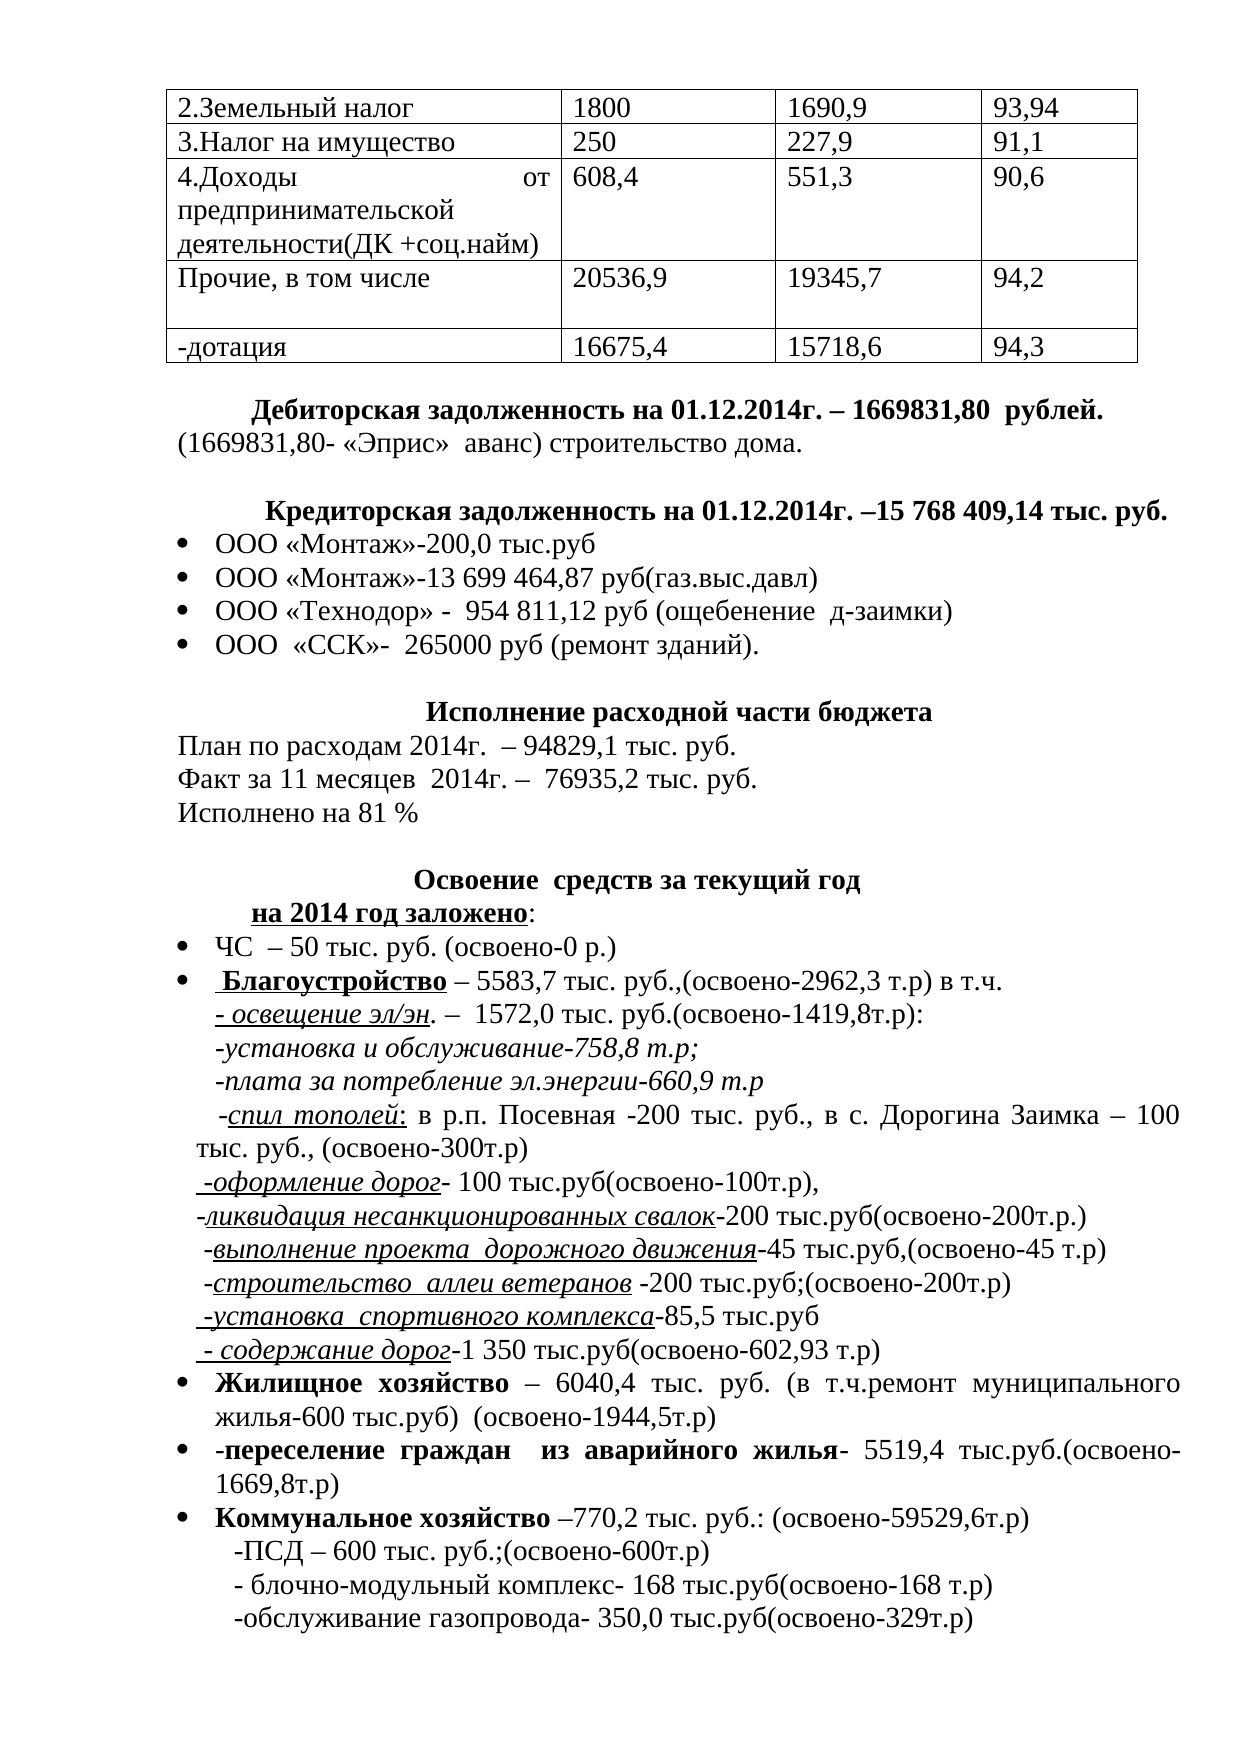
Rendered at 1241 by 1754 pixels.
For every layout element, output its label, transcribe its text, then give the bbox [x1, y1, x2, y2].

text -оформление дорог- 100 тыс.руб(освоено-100т.р), [196, 1164, 1181, 1198]
text -выполнение проекта дорожного движения-45 тыс.руб,(освоено-45 т.р) [196, 1231, 1181, 1265]
text -строительство аллеи ветеранов -200 тыс.руб;(освоено-200т.р) [196, 1265, 1181, 1298]
text Кредиторская задолженность на 01.12.2014г. –15 768 409,14 тыс. руб. [177, 493, 1181, 526]
text Исполнение расходной части бюджета [177, 694, 1181, 728]
list ЧС – 50 тыс. руб. (освоено-0 р.) [177, 929, 1181, 963]
table_cell 1690,9 [776, 90, 981, 123]
table_cell -дотация [167, 329, 561, 362]
text -ПСД – 600 тыс. руб.;(освоено-600т.р) [233, 1533, 1181, 1567]
table_cell 250 [562, 124, 775, 158]
list -переселение граждан из аварийного жилья- 5519,4 тыс.руб.(освоено-1669,8т.р) [177, 1432, 1181, 1500]
list Благоустройство – 5583,7 тыс. руб.,(освоено-2962,3 т.р) в т.ч. [177, 963, 1181, 996]
text Освоение средств за текущий год [177, 862, 1181, 896]
text -ликвидация несанкционированных свалок-200 тыс.руб(освоено-200т.р.) [196, 1198, 1181, 1231]
text - блочно-модульный комплекс- 168 тыс.руб(освоено-168 т.р) [233, 1567, 1181, 1600]
list Жилищное хозяйство – 6040,4 тыс. руб. (в т.ч.ремонт муниципального жилья-600 тыс.руб) (освоено-1944,5т.р) [177, 1365, 1181, 1432]
text (1669831,80- «Эприс» аванс) строительство дома. [177, 426, 1181, 459]
table_cell 3.Налог на имущество [167, 124, 561, 158]
text -установка и обслуживание-758,8 т.р; [215, 1030, 1181, 1063]
table_cell 94,3 [982, 329, 1137, 362]
list ООО «Технодор» - 954 811,12 руб (ощебенение д-заимки) [177, 593, 1181, 627]
text - освещение эл/эн. – 1572,0 тыс. руб.(освоено-1419,8т.р): [215, 996, 1181, 1030]
table_cell 16675,4 [562, 329, 775, 362]
text -установка спортивного комплекса-85,5 тыс.руб [196, 1298, 1181, 1332]
text - содержание дорог-1 350 тыс.руб(освоено-602,93 т.р) [196, 1332, 1181, 1365]
table_cell 20536,9 [562, 261, 775, 328]
table_cell 551,3 [776, 159, 981, 259]
list ООО «Монтаж»-13 699 464,87 руб(газ.выс.давл) [177, 560, 1181, 593]
table_cell 15718,6 [776, 329, 981, 362]
table_cell 4.Доходы от предпринимательской деятельности(ДК +соц.найм) [167, 159, 561, 259]
text на 2014 год заложено: [177, 896, 1181, 929]
table_cell 19345,7 [776, 261, 981, 328]
text Исполнено на 81 % [177, 795, 1181, 828]
table_cell 227,9 [776, 124, 981, 158]
list ООО «Монтаж»-200,0 тыс.руб [177, 526, 1181, 560]
table_cell 93,94 [982, 90, 1137, 123]
table_cell 94,2 [982, 261, 1137, 328]
table_cell 90,6 [982, 159, 1137, 259]
text План по расходам 2014г. – 94829,1 тыс. руб. [177, 728, 1181, 761]
table_cell Прочие, в том числе [167, 261, 561, 328]
text -плата за потребление эл.энергии-660,9 т.р [215, 1063, 1181, 1097]
text -спил тополей: в р.п. Посевная -200 тыс. руб., в с. Дорогина Заимка – 100 тыс. руб., (освоено-300т.р) [196, 1097, 1181, 1164]
list Коммунальное хозяйство –770,2 тыс. руб.: (освоено-59529,6т.р) [177, 1500, 1181, 1533]
table_cell 608,4 [562, 159, 775, 259]
list ООО «ССК»- 265000 руб (ремонт зданий). [177, 627, 1181, 661]
table_cell 2.Земельный налог [167, 90, 561, 123]
text -обслуживание газопровода- 350,0 тыс.руб(освоено-329т.р) [233, 1600, 1181, 1634]
table_cell 91,1 [982, 124, 1137, 158]
table_cell 1800 [562, 90, 775, 123]
text Дебиторская задолженность на 01.12.2014г. – 1669831,80 рублей. [177, 392, 1181, 426]
text Факт за 11 месяцев 2014г. – 76935,2 тыс. руб. [177, 761, 1181, 795]
